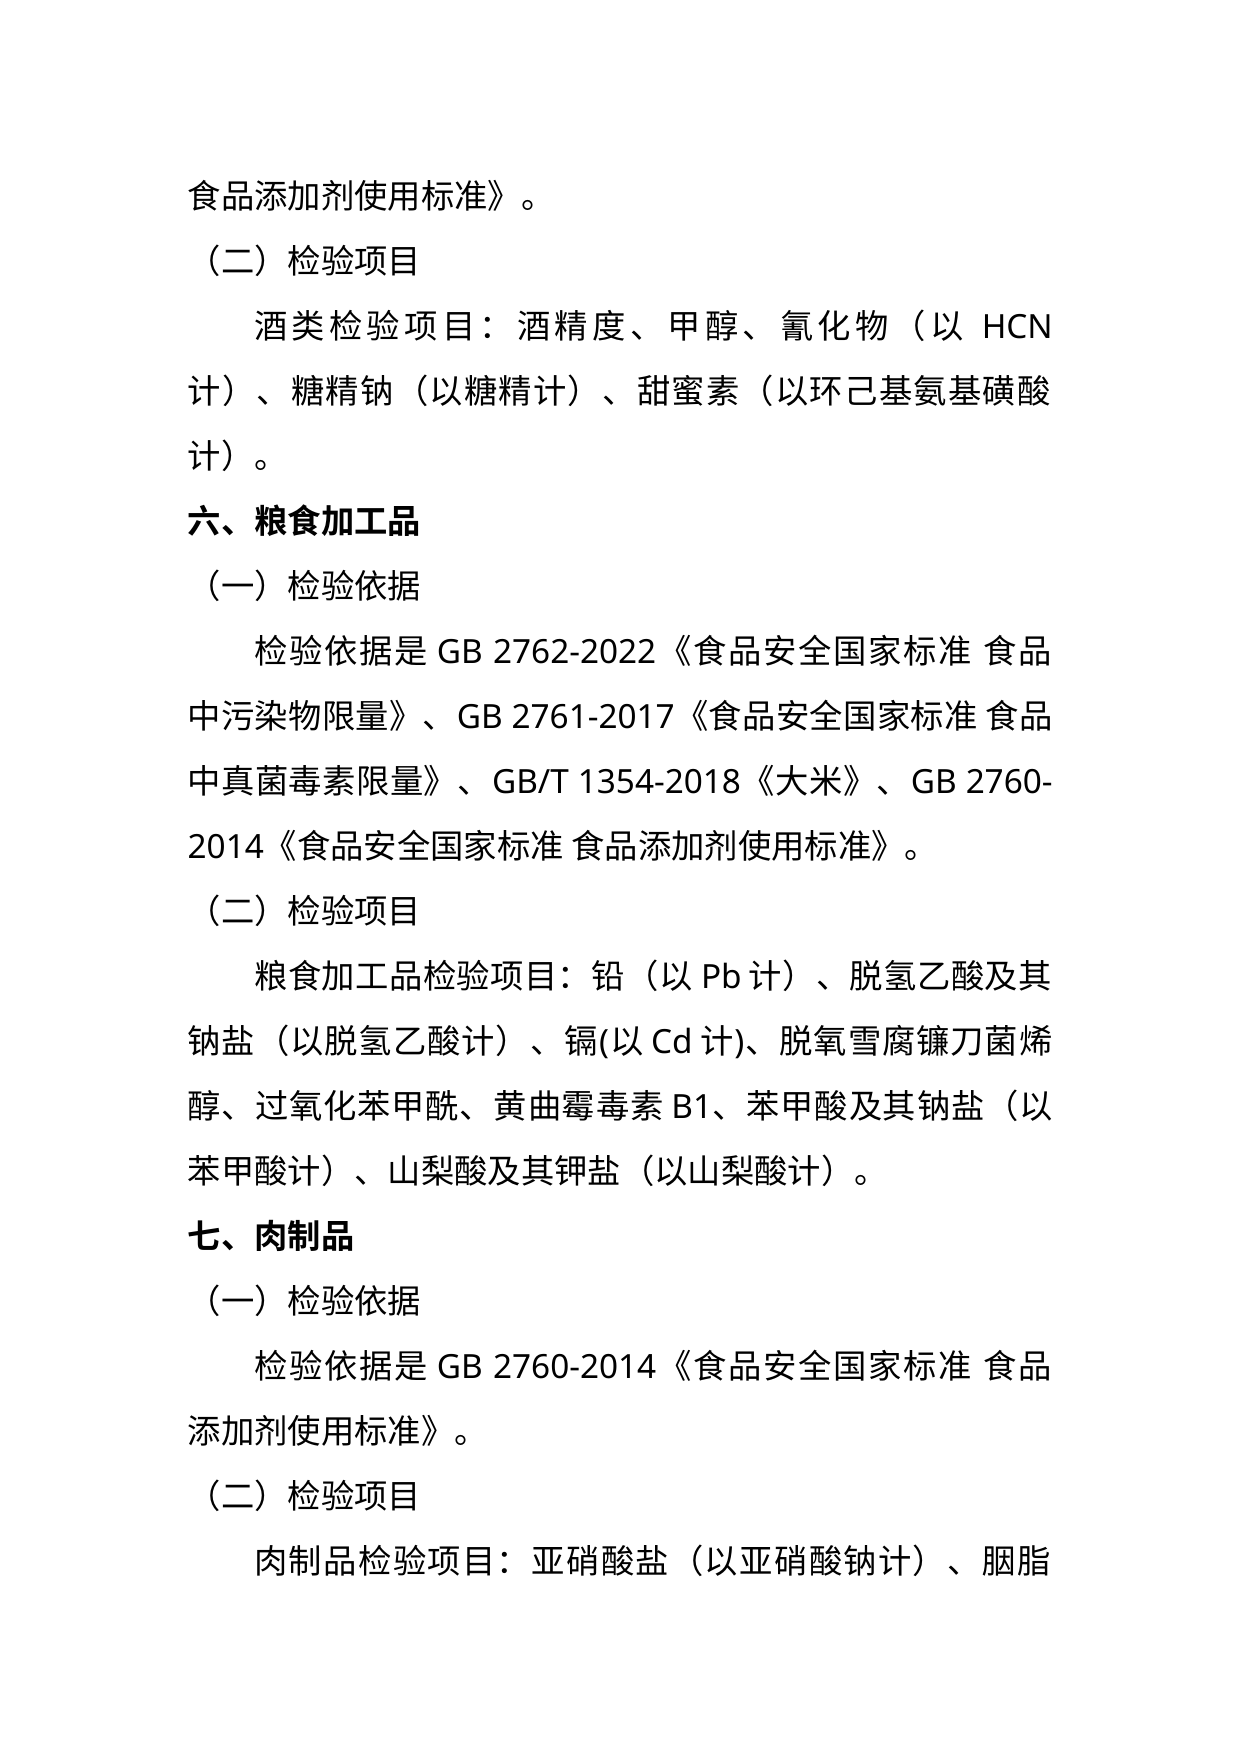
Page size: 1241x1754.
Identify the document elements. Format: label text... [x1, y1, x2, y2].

text 检验依据是GB 2760-2014《食品安全国家标准 食品添加剂使用标准》。 [187, 1332, 1053, 1462]
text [187, 162, 1053, 227]
text 检验依据是GB 2762-2022《食品安全国家标准 食品中污染物限量》、GB 2761-2017《食品安全国家标准 食品中真菌毒素限量》、GB/T 1354-2018《大米》、GB 2760-2014《食品安全国家标准 食品添加剂使用标准》。 [187, 617, 1053, 877]
text 粮食加工品检验项目：铅（以Pb计）、脱氢乙酸及其钠盐（以脱氢乙酸计）、镉(以Cd计)、脱氧雪腐镰刀菌烯醇、过氧化苯甲酰、黄曲霉毒素B1、苯甲酸及其钠盐（以苯甲酸计）、山梨酸及其钾盐（以山梨酸计）。 [187, 942, 1053, 1202]
text 六、粮食加工品 [187, 487, 1053, 552]
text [187, 1527, 1053, 1592]
text （二）检验项目 [187, 877, 1053, 942]
text 七、肉制品 [187, 1202, 1053, 1267]
text （二）检验项目 [187, 227, 1053, 292]
text （一）检验依据 [187, 552, 1053, 617]
text 酒类检验项目：酒精度、甲醇、氰化物（以 HCN 计）、糖精钠（以糖精计）、甜蜜素（以环己基氨基磺酸计）。 [187, 292, 1053, 487]
text （二）检验项目 [187, 1462, 1053, 1527]
text （一）检验依据 [187, 1267, 1053, 1332]
